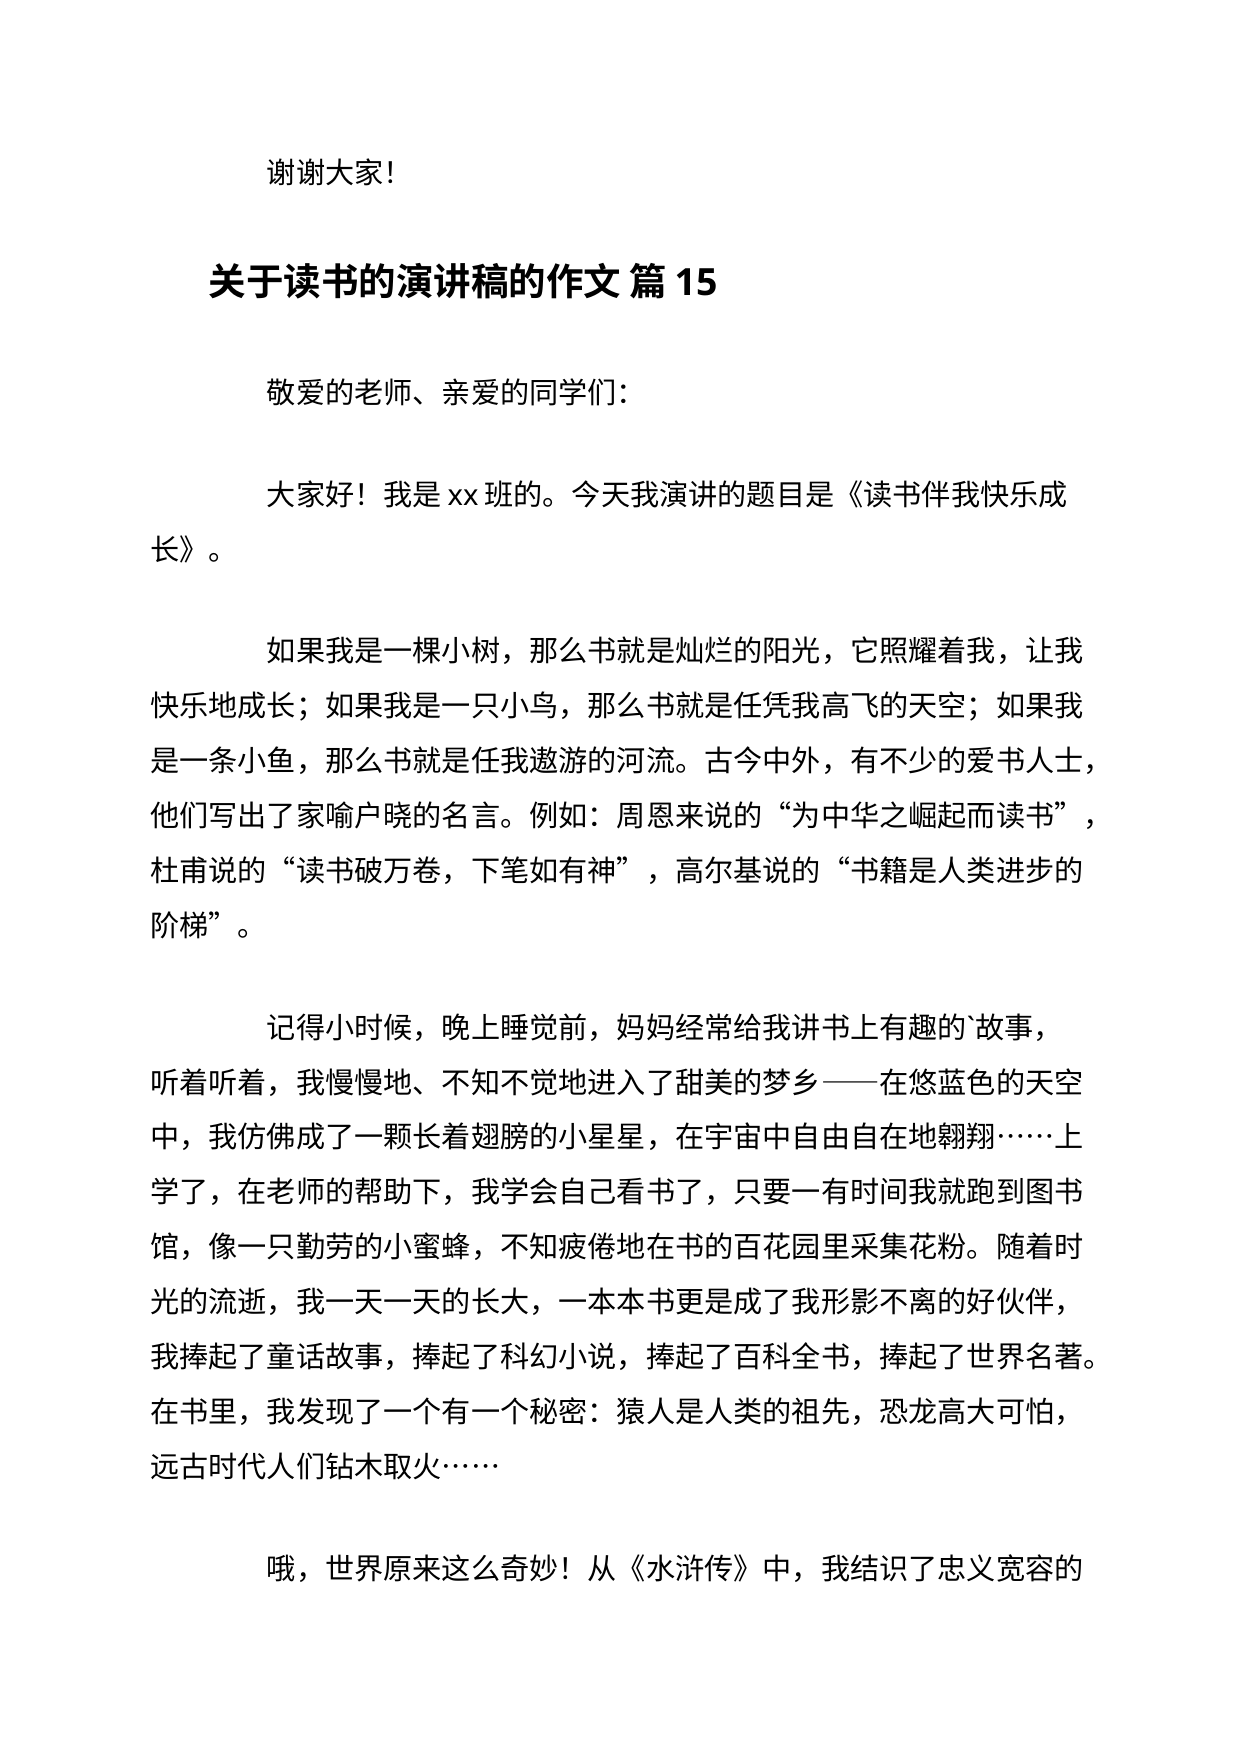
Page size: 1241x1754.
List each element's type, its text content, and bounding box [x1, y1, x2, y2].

text 敬爱的老师、亲爱的同学们： [150, 369, 1090, 412]
text 大家好！我是xx班的。今天我演讲的题目是《读书伴我快乐成长》。 [150, 471, 1090, 568]
text 关于读书的演讲稿的作文 篇15 [150, 252, 1090, 306]
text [150, 1545, 1090, 1587]
text 如果我是一棵小树，那么书就是灿烂的阳光，它照耀着我，让我快乐地成长；如果我是一只小鸟，那么书就是任凭我高飞的天空；如果我是一条小鱼，那么书就是任我遨游的河流。古今中外，有不少的爱书人士，他们写出了家喻户晓的名言。例如：周恩来说的“为中华之崛起而读书”，杜甫说的“读书破万卷，下笔如有神”，高尔基说的“书籍是人类进步的阶梯”。 [150, 628, 1090, 945]
text 谢谢大家！ [150, 150, 1090, 192]
text 记得小时候，晚上睡觉前，妈妈经常给我讲书上有趣的`故事，听着听着，我慢慢地、不知不觉地进入了甜美的梦乡——在悠蓝色的天空中，我仿佛成了一颗长着翅膀的小星星，在宇宙中自由自在地翱翔……上学了，在老师的帮助下，我学会自己看书了，只要一有时间我就跑到图书馆，像一只勤劳的小蜜蜂，不知疲倦地在书的百花园里采集花粉。随着时光的流逝，我一天一天的长大，一本本书更是成了我形影不离的好伙伴，我捧起了童话故事，捧起了科幻小说，捧起了百科全书，捧起了世界名著。在书里，我发现了一个有一个秘密：猿人是人类的祖先，恐龙高大可怕，远古时代人们钻木取火…… [150, 1004, 1090, 1486]
